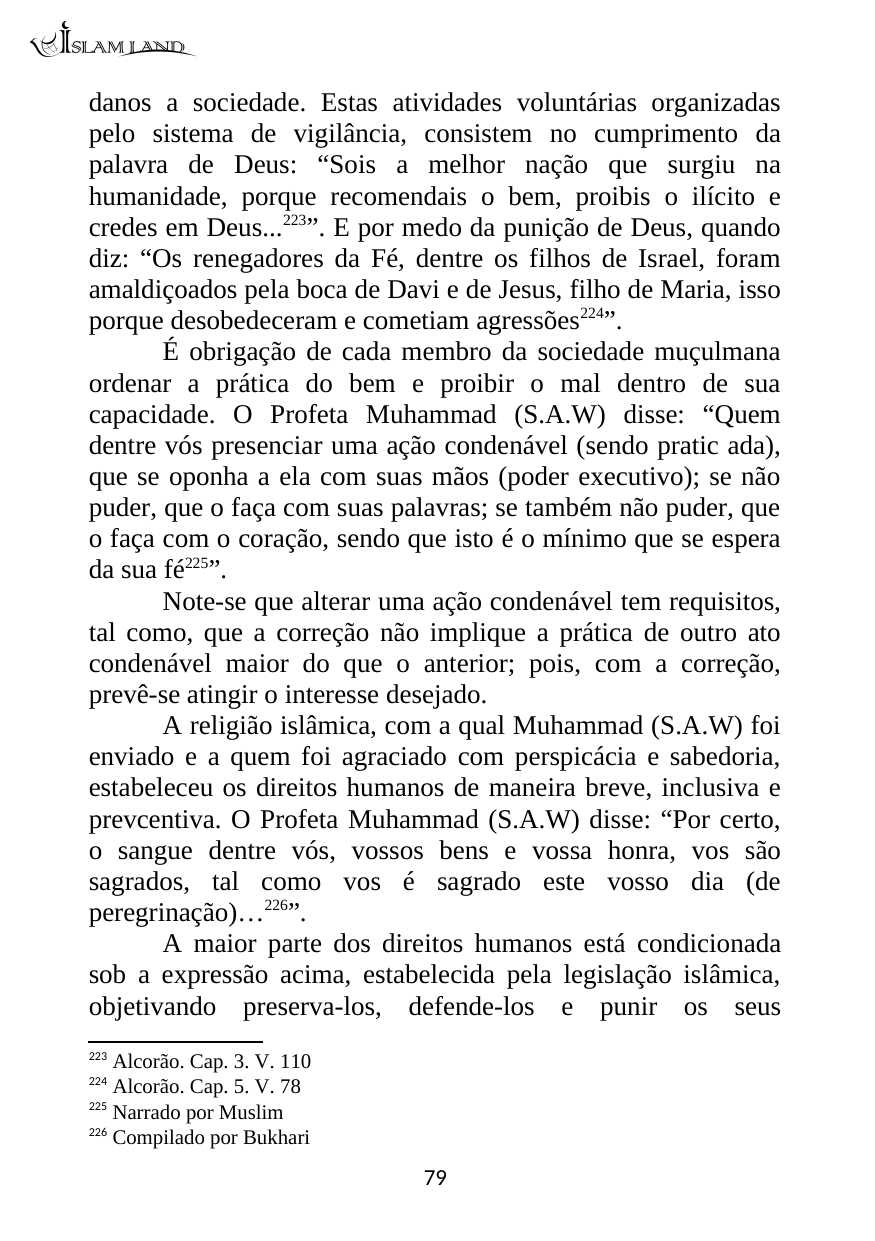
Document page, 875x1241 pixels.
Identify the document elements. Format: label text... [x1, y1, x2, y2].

list Note-se que alterar uma ação condenável tem requisitos, tal como, que a correção não implique a prática de outro ato condenável maior do que o anterior; pois, com a correção, prevê-se atingir o interesse desejado. [88, 585, 782, 709]
picture [29, 21, 198, 57]
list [88, 927, 782, 1021]
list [88, 86, 782, 336]
list A religião islâmica, com a qual Muhammad (S.A.W) foi enviado e a quem foi agraciado com perspicácia e sabedoria, estabeleceu os direitos humanos de maneira breve, inclusiva e prevcentiva. O Profeta Muhammad (S.A.W) disse: “Por certo, o sangue dentre vós, vossos bens e vossa honra, vos são sagrados, tal como vos é sagrado este vosso dia (de peregrinação)…”. [88, 709, 782, 927]
list É obrigação de cada membro da sociedade muçulmana ordenar a prática do bem e proibir o mal dentro de sua capacidade. O Profeta Muhammad (S.A.W) disse: “Quem dentre vós presenciar uma ação condenável (sendo pratic ada), que se oponha a ela com suas mãos (poder executivo); se não puder, que o faça com suas palavras; se também não puder, que o faça com o coração, sendo que isto é o mínimo que se espera da sua fé”. [88, 336, 782, 585]
